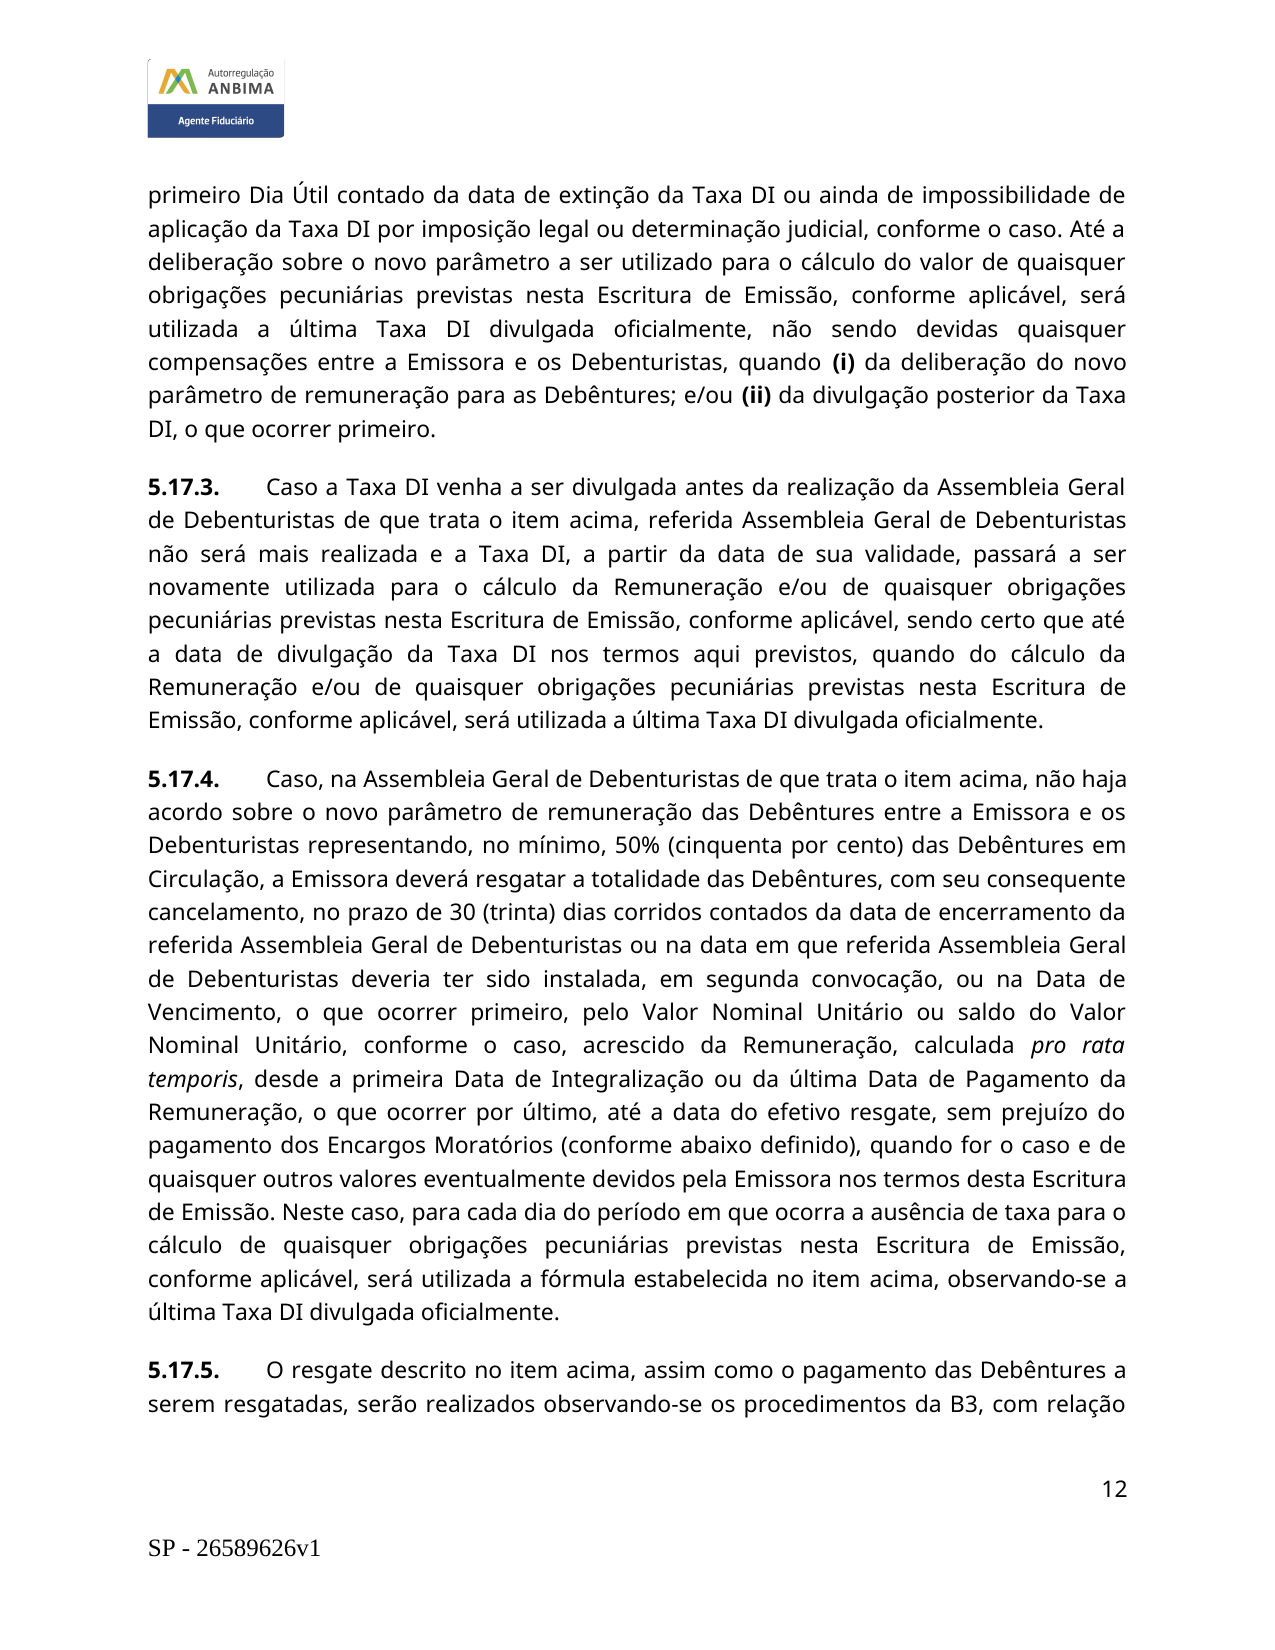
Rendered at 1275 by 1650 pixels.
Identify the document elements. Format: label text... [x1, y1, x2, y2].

list Caso, na Assembleia Geral de Debenturistas de que trata o item 5.17.2 acima, não haja acordo sobre o novo parâmetro de remuneração das Debêntures entre a Emissora e os Debenturistas representando, no mínimo, 50% (cinquenta por cento) das Debêntures em Circulação, a Emissora deverá resgatar a totalidade das Debêntures, com seu consequente cancelamento, no prazo de 30 (trinta) dias corridos contados da data de encerramento da referida Assembleia Geral de Debenturistas ou na data em que referida Assembleia Geral de Debenturistas deveria ter sido instalada, em segunda convocação, ou na Data de Vencimento, o que ocorrer primeiro, pelo Valor Nominal Unitário ou saldo do Valor Nominal Unitário, conforme o caso, acrescido da Remuneração, calculada pro rata temporis, desde a primeira Data de Integralização ou da última Data de Pagamento da Remuneração, o que ocorrer por último, até a data do efetivo resgate, sem prejuízo do pagamento dos Encargos Moratórios (conforme abaixo definido), quando for o caso e de quaisquer outros valores eventualmente devidos pela Emissora nos termos desta Escritura de Emissão. Neste caso, para cada dia do período em que ocorra a ausência de taxa para o cálculo de quaisquer obrigações pecuniárias previstas nesta Escritura de Emissão, conforme aplicável, será utilizada a fórmula estabelecida no item 5.17.2 acima, observando-se a última Taxa DI divulgada oficialmente. [148, 761, 1127, 1327]
list Caso a Taxa DI venha a ser divulgada antes da realização da Assembleia Geral de Debenturistas de que trata o item 5.17.2 acima, referida Assembleia Geral de Debenturistas não será mais realizada e a Taxa DI, a partir da data de sua validade, passará a ser novamente utilizada para o cálculo da Remuneração e/ou de quaisquer obrigações pecuniárias previstas nesta Escritura de Emissão, conforme aplicável, sendo certo que até a data de divulgação da Taxa DI nos termos aqui previstos, quando do cálculo da Remuneração e/ou de quaisquer obrigações pecuniárias previstas nesta Escritura de Emissão, conforme aplicável, será utilizada a última Taxa DI divulgada oficialmente. [148, 469, 1127, 736]
picture [147, 59, 285, 138]
